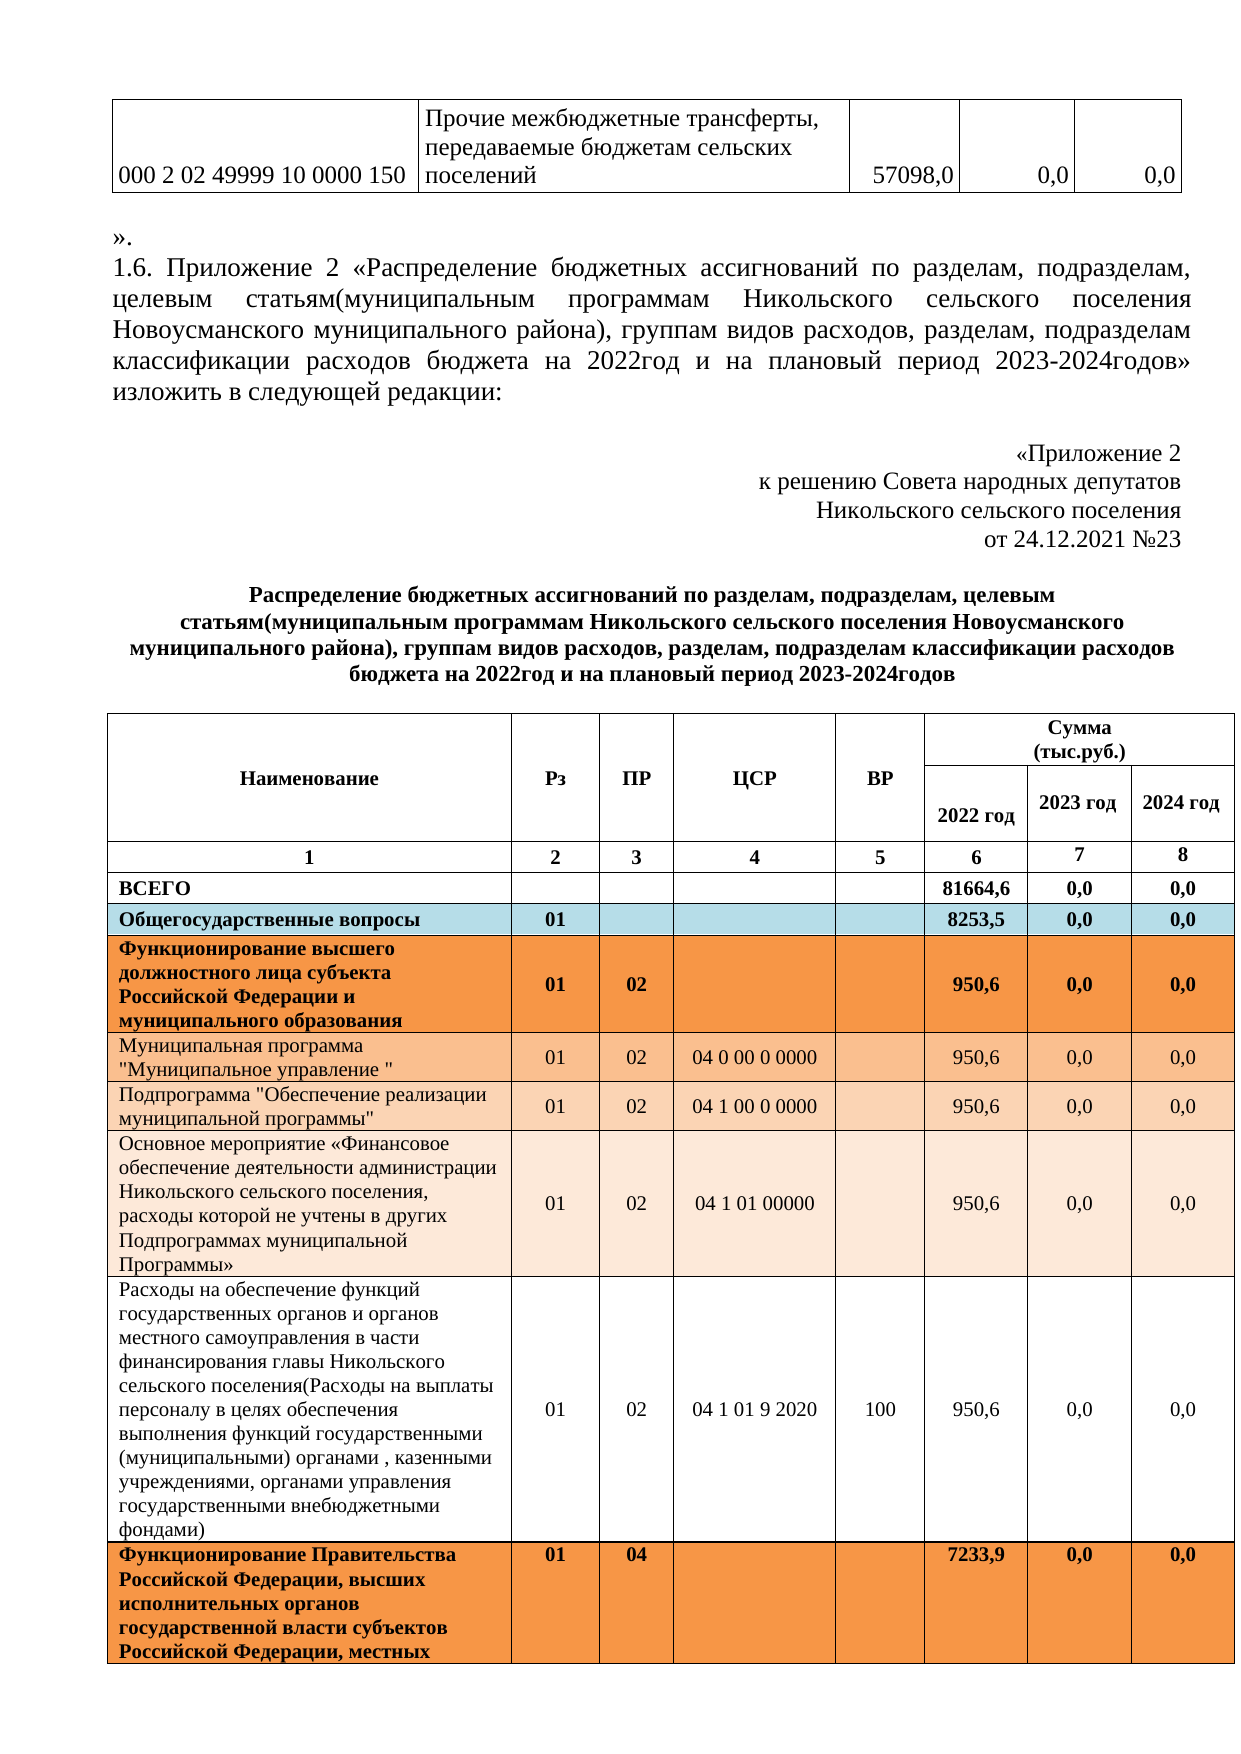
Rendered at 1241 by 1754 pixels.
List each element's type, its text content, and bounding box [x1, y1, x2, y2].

table_cell 0,0 [1028, 1543, 1131, 1663]
table_cell [836, 873, 924, 903]
table_cell 950,6 [925, 1277, 1027, 1541]
table_cell [600, 904, 673, 934]
table_cell [836, 1131, 924, 1276]
table_cell 0,0 [1028, 904, 1131, 934]
table_cell 5 [836, 842, 924, 872]
text от 24.12.2021 №23 [112, 524, 1181, 553]
table_header Наименование [108, 714, 511, 841]
table_header ЦСР [674, 714, 835, 841]
table_header ВР [836, 714, 924, 841]
table_cell 57098,0 [850, 100, 959, 192]
table_cell 0,0 [1028, 873, 1131, 903]
table_cell [836, 904, 924, 934]
table_cell 8253,5 [925, 904, 1027, 934]
table_cell 04 1 01 00000 [674, 1131, 835, 1276]
table_cell 950,6 [925, 936, 1027, 1032]
table_cell 0,0 [1028, 1131, 1131, 1276]
table_cell [836, 936, 924, 1032]
table_cell 2 [512, 842, 599, 872]
table_header ПР [600, 714, 673, 841]
table_cell Функционирование высшего должностного лица субъекта Российской Федерации и муниципального образования [108, 936, 511, 1032]
table_cell 950,6 [925, 1033, 1027, 1081]
table_cell 01 [512, 904, 599, 934]
table_cell ВСЕГО [108, 873, 511, 903]
table_cell 01 [512, 1033, 599, 1081]
text 1.6. Приложение 2 «Распределение бюджетных ассигнований по разделам, подразделам, целевым статьям(муниципальным программам Никольского сельского поселения Новоусманского муниципального района), группам видов расходов, разделам, подразделам классификации расходов бюджета на 2022год и на плановый период 2023-2024годов» изложить в следующей редакции: [112, 251, 1192, 406]
table_cell 0,0 [1132, 1543, 1234, 1663]
table_cell 0,0 [1132, 1033, 1234, 1081]
table_cell 3 [600, 842, 673, 872]
table_cell Подпрограмма "Обеспечение реализации муниципальной программы" [108, 1082, 511, 1130]
table_cell 1 [108, 842, 511, 872]
table_cell Расходы на обеспечение функций государственных органов и органов местного самоуправления в части финансирования главы Никольского сельского поселения(Расходы на выплаты персоналу в целях обеспечения выполнения функций государственными (муниципальными) органами , казенными учреждениями, органами управления государственными внебюджетными фондами) [108, 1277, 511, 1541]
table_cell 02 [600, 1277, 673, 1541]
table_header Рз [512, 714, 599, 841]
table_cell 2024 год [1132, 766, 1234, 841]
table_cell 6 [925, 842, 1027, 872]
table_cell 0,0 [1028, 1082, 1131, 1130]
table_cell 0,0 [960, 100, 1074, 192]
text Распределение бюджетных ассигнований по разделам, подразделам, целевым статьям(муниципальным программам Никольского сельского поселения Новоусманского муниципального района), группам видов расходов, разделам, подразделам классификации расходов бюджета на 2022год и на плановый период 2023-2024годов [112, 581, 1192, 687]
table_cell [419, 100, 849, 192]
table_cell 0,0 [1132, 873, 1234, 903]
table_cell 01 [512, 1082, 599, 1130]
table_cell 0,0 [1132, 1131, 1234, 1276]
table_cell [674, 904, 835, 934]
table_cell 01 [512, 936, 599, 1032]
table_cell 04 [600, 1543, 673, 1663]
table_cell 0,0 [1132, 904, 1234, 934]
table_header Сумма (тыс.руб.) [925, 714, 1234, 765]
table_cell 2023 год [1028, 766, 1131, 841]
table_cell 000 2 02 49999 10 0000 150 [113, 100, 418, 192]
table_cell 02 [600, 1131, 673, 1276]
table_cell 01 [512, 1277, 599, 1541]
table_cell 7 [1028, 842, 1131, 872]
table_cell 01 [512, 1543, 599, 1663]
table_cell [600, 873, 673, 903]
table_cell 02 [600, 1082, 673, 1130]
table_cell 81664,6 [925, 873, 1027, 903]
table_cell 02 [600, 936, 673, 1032]
table_cell [836, 1033, 924, 1081]
table_cell 04 1 00 0 0000 [674, 1082, 835, 1130]
table_cell [674, 1543, 835, 1663]
table_cell 0,0 [1132, 1277, 1234, 1541]
text Никольского сельского поселения [112, 495, 1181, 524]
table_cell [836, 1543, 924, 1663]
table_cell 2022 год [925, 766, 1027, 841]
table_cell 0,0 [1028, 1277, 1131, 1541]
table_cell 0,0 [1075, 100, 1181, 192]
table_cell 0,0 [1028, 936, 1131, 1032]
table_cell 4 [674, 842, 835, 872]
table_cell 0,0 [1028, 1033, 1131, 1081]
table_cell 01 [512, 1131, 599, 1276]
text ». [112, 219, 1181, 251]
table_cell [674, 936, 835, 1032]
table_cell Муниципальная программа "Муниципальное управление " [108, 1033, 511, 1081]
table_cell 0,0 [1132, 1082, 1234, 1130]
table_cell 02 [600, 1033, 673, 1081]
text «Приложение 2 к решению Совета народных депутатов [112, 438, 1181, 495]
table_cell 04 0 00 0 0000 [674, 1033, 835, 1081]
table_cell 8 [1132, 842, 1234, 872]
table_cell 950,6 [925, 1082, 1027, 1130]
table_cell 100 [836, 1277, 924, 1541]
table_cell [674, 873, 835, 903]
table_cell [108, 1543, 511, 1663]
table_cell [836, 1082, 924, 1130]
table_cell 950,6 [925, 1131, 1027, 1276]
table_cell 04 1 01 9 2020 [674, 1277, 835, 1541]
table_cell 7233,9 [925, 1543, 1027, 1663]
table_cell Общегосударственные вопросы [108, 904, 511, 934]
table_cell [512, 873, 599, 903]
table_cell 0,0 [1132, 936, 1234, 1032]
